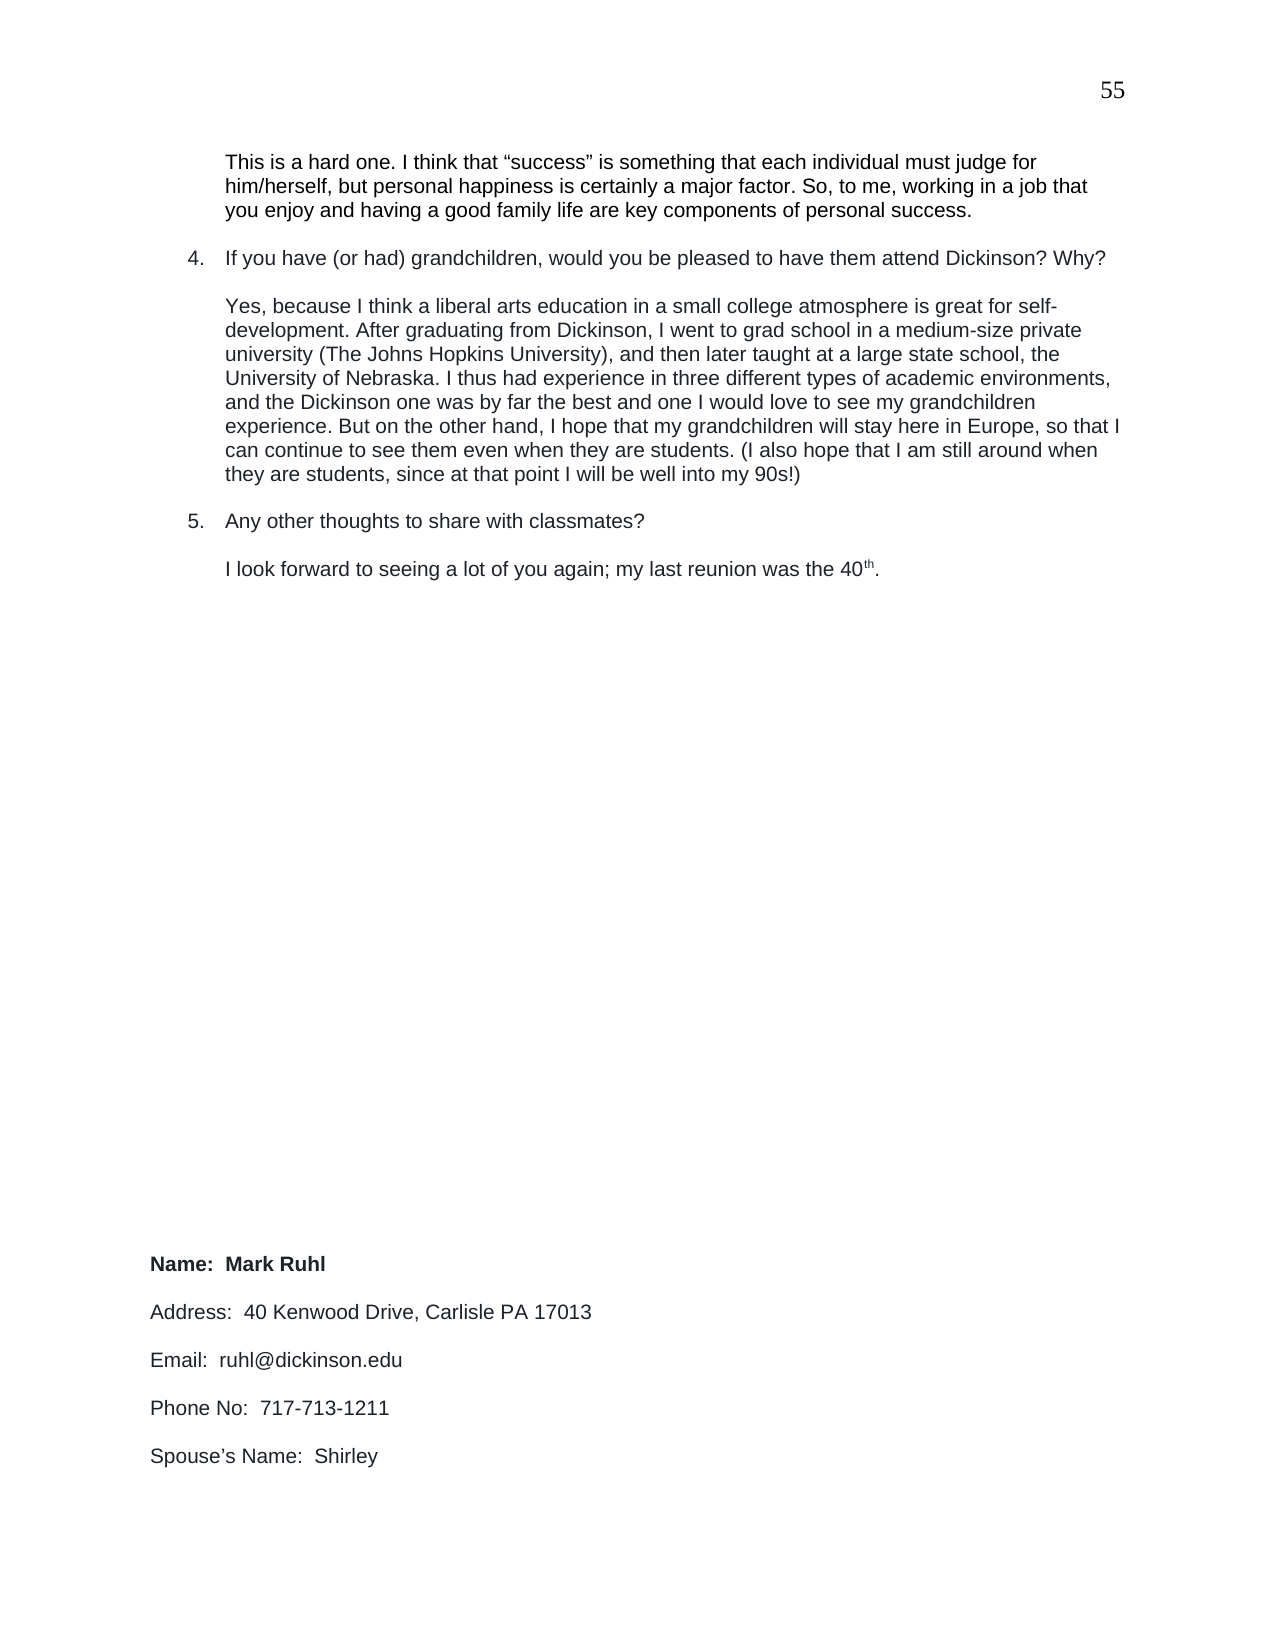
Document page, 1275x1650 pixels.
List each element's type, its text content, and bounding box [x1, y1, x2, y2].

text Name: Mark Ruhl [150, 1252, 1125, 1276]
list Any other thoughts to share with classmates? [187, 509, 1125, 533]
text Address: 40 Kenwood Drive, Carlisle PA 17013 [150, 1300, 1125, 1324]
list If you have (or had) grandchildren, would you be pleased to have them attend Dickinson? Why? [187, 246, 1125, 270]
text Phone No: 717-713-1211 [150, 1396, 1125, 1420]
text This is a hard one. I think that “success” is something that each individual must judge for him/herself, but personal happiness is certainly a major factor. So, to me, working in a job that you enjoy and having a good family life are key components of personal success. [225, 150, 1125, 222]
text Yes, because I think a liberal arts education in a small college atmosphere is great for self-development. After graduating from Dickinson, I went to grad school in a medium-size private university (The Johns Hopkins University), and then later taught at a large state school, the University of Nebraska. I thus had experience in three different types of academic environments, and the Dickinson one was by far the best and one I would love to see my grandchildren experience. But on the other hand, I hope that my grandchildren will stay here in Europe, so that I can continue to see them even when they are students. (I also hope that I am still around when they are students, since at that point I will be well into my 90s!) [225, 294, 1125, 485]
list I look forward to seeing a lot of you again; my last reunion was the 40th. [225, 557, 1125, 581]
text Email: ruhl@dickinson.edu [150, 1348, 1125, 1372]
text Spouse’s Name: Shirley [150, 1444, 1125, 1468]
